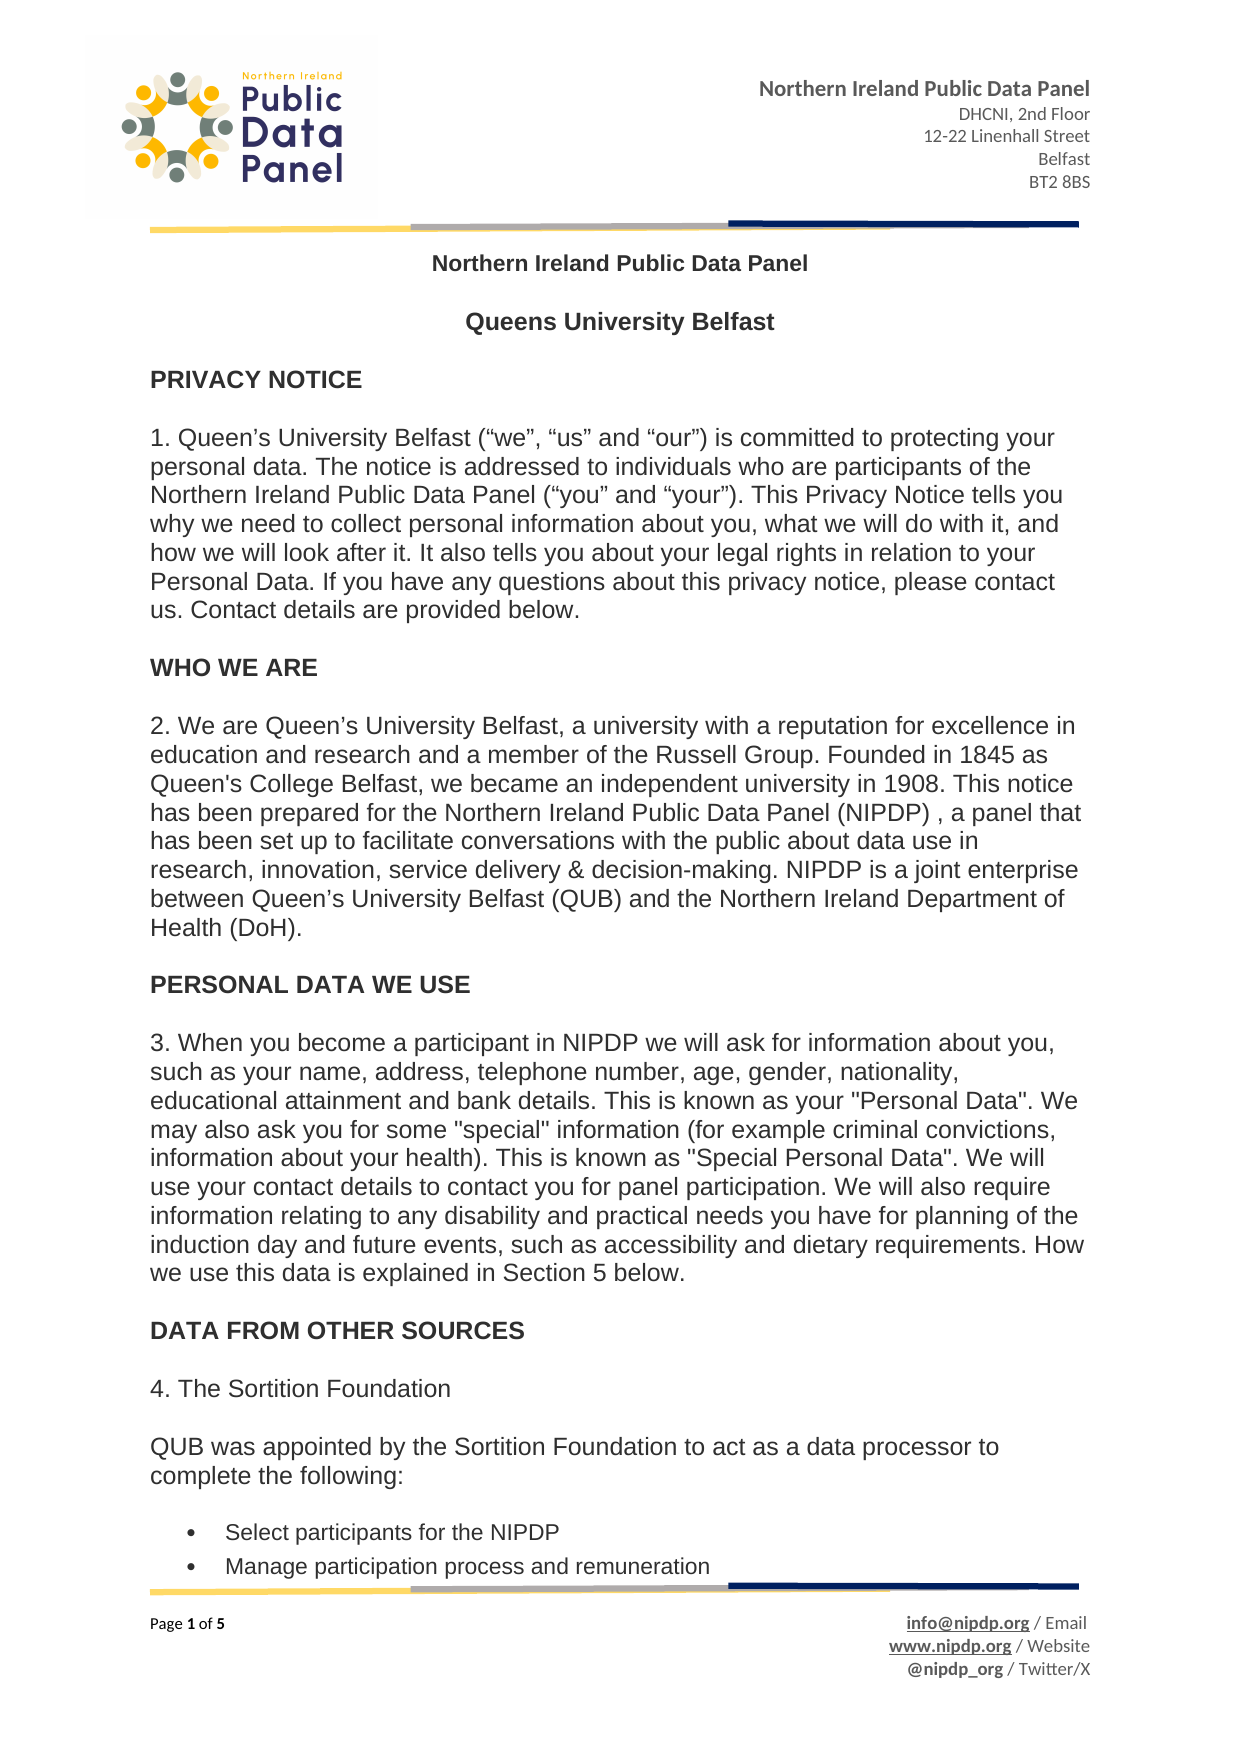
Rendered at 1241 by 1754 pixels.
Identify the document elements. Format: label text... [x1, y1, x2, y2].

text 3. When you become a participant in NIPDP we will ask for information about you, such as your name, address, telephone number, age, gender, nationality, educational attainment and bank details. This is known as your "Personal Data". We may also ask you for some "special" information (for example criminal convictions, information about your health). This is known as "Special Personal Data". We will use your contact details to contact you for panel participation. We will also require information relating to any disability and practical needs you have for planning of the induction day and future events, such as accessibility and dietary requirements. How we use this data is explained in Section 5 below. [150, 1028, 1090, 1287]
text PRIVACY NOTICE [150, 365, 1090, 394]
text 2. We are Queen’s University Belfast, a university with a reputation for excellence in education and research and a member of the Russell Group. Founded in 1845 as Queen's College Belfast, we became an independent university in 1908. This notice has been prepared for the Northern Ireland Public Data Panel (NIPDP) , a panel that has been set up to facilitate conversations with the public about data use in research, innovation, service delivery & decision-making. NIPDP is a joint enterprise between Queen’s University Belfast (QUB) and the Northern Ireland Department of Health (DoH). [150, 711, 1090, 941]
text QUB was appointed by the Sortition Foundation to act as a data processor to complete the following: [150, 1432, 1090, 1489]
list Manage participation process and remuneration [187, 1553, 1090, 1579]
list Select participants for the NIPDP [187, 1519, 1090, 1545]
text Queens University Belfast [150, 307, 1090, 336]
text PERSONAL DATA WE USE [150, 970, 1090, 999]
text 1. Queen’s University Belfast (“we”, “us” and “our”) is committed to protecting your personal data. The notice is addressed to individuals who are participants of the Northern Ireland Public Data Panel (“you” and “your”). This Privacy Notice tells you why we need to collect personal information about you, what we will do with it, and how we will look after it. It also tells you about your legal rights in relation to your Personal Data. If you have any questions about this privacy notice, please contact us. Contact details are provided below. [150, 423, 1090, 624]
text DATA FROM OTHER SOURCES [150, 1316, 1090, 1345]
picture [85, 35, 378, 219]
text 4. The Sortition Foundation [150, 1374, 1090, 1403]
text Northern Ireland Public Data Panel [150, 249, 1090, 276]
text WHO WE ARE [150, 653, 1090, 682]
